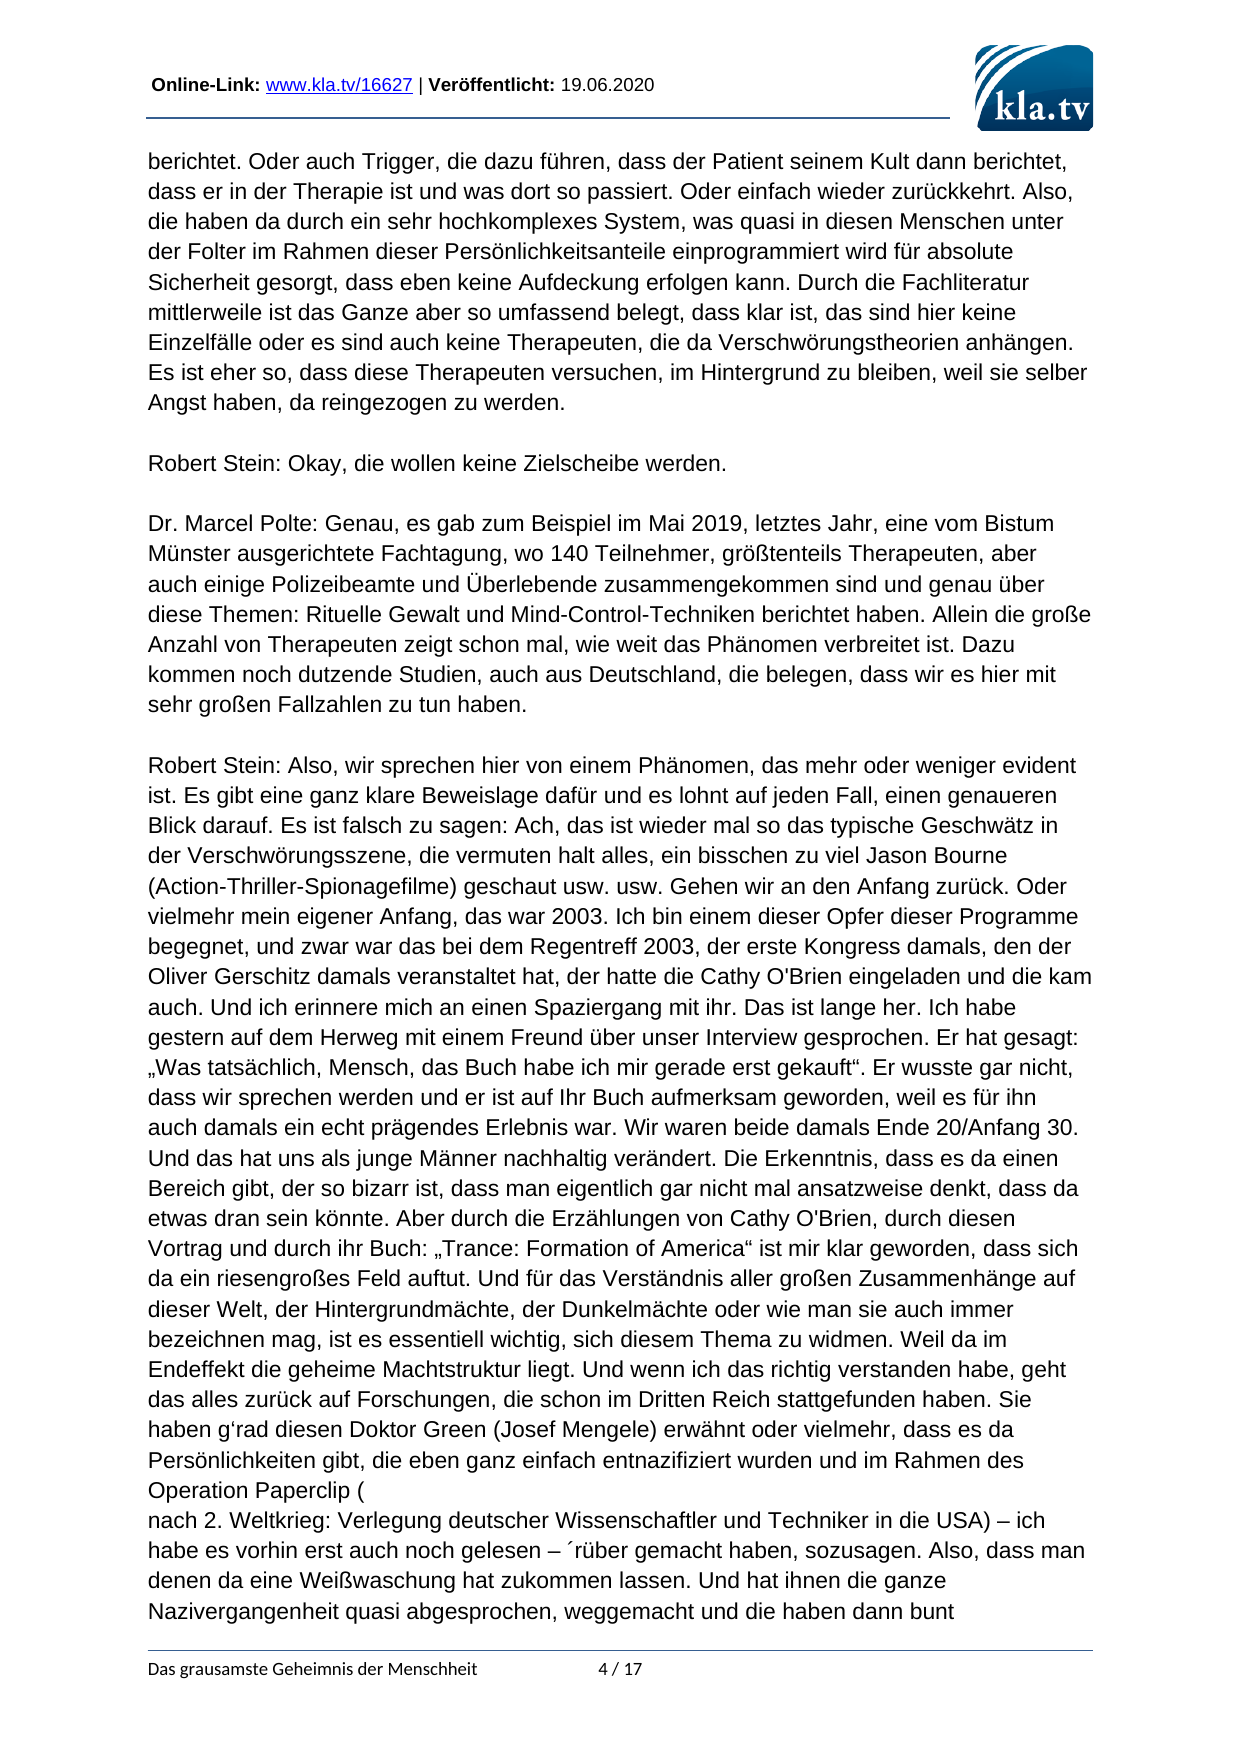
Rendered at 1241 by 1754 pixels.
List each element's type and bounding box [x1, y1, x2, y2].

text [148, 148, 1093, 1624]
